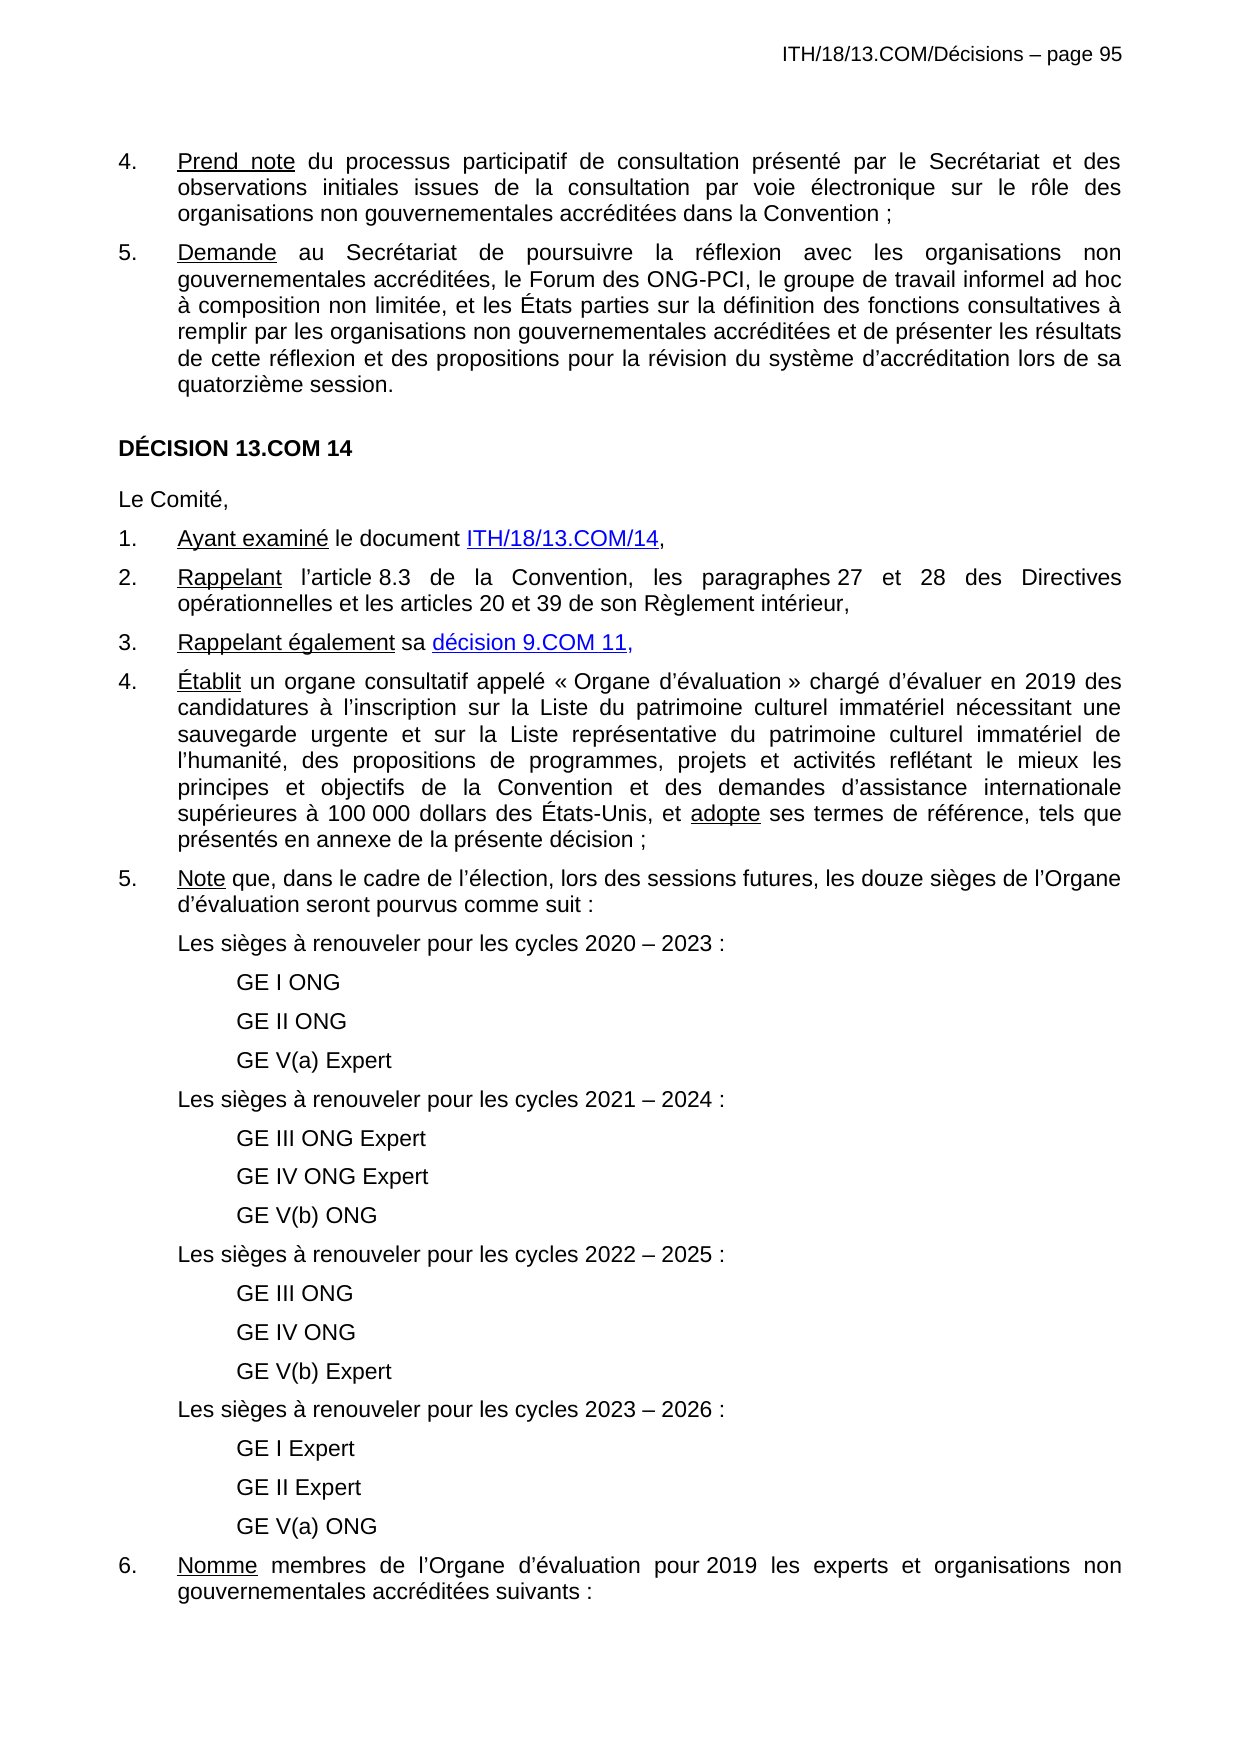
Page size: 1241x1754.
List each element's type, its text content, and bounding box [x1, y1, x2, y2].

text Les sièges à renouveler pour les cycles 2022 – 2025 : [177, 1241, 1122, 1267]
title DÉCISION 13.COM 14 [118, 435, 1122, 461]
text GE IV ONG [236, 1319, 1122, 1345]
text GE I ONG [236, 969, 1122, 995]
text GE V(b) Expert [236, 1358, 1122, 1384]
text Les sièges à renouveler pour les cycles 2023 – 2026 : [177, 1396, 1122, 1423]
text GE V(b) ONG [236, 1202, 1122, 1228]
text GE II ONG [236, 1008, 1122, 1034]
text GE I Expert [236, 1435, 1122, 1462]
text Rappelant également sa décision 9.COM 11, [118, 629, 1122, 656]
list Ayant examiné le document ITH/18/13.COM/14, [118, 525, 1122, 551]
text Le Comité, [118, 486, 1122, 513]
text Rappelant l’article 8.3 de la Convention, les paragraphes 27 et 28 des Directives opérationnelles et les articles 20 et 39 de son Règlement intérieur, [118, 564, 1122, 617]
text Note que, dans le cadre de l’élection, lors des sessions futures, les douze sièges de l’Organe d’évaluation seront pourvus comme suit : [118, 865, 1122, 918]
text GE III ONG [236, 1280, 1122, 1306]
text GE V(a) ONG [236, 1513, 1122, 1539]
text GE IV ONG Expert [236, 1163, 1122, 1190]
text Établit un organe consultatif appelé « Organe d’évaluation » chargé d’évaluer en 2019 des candidatures à l’inscription sur la Liste du patrimoine culturel immatériel nécessitant une sauvegarde urgente et sur la Liste représentative du patrimoine culturel immatériel de l’humanité, des propositions de programmes, projets et activités reflétant le mieux les principes et objectifs de la Convention et des demandes d’assistance internationale supérieures à 100 000 dollars des États-Unis, et adopte ses termes de référence, tels que présentés en annexe de la présente décision ; [118, 668, 1122, 852]
text Prend note du processus participatif de consultation présenté par le Secrétariat et des observations initiales issues de la consultation par voie électronique sur le rôle des organisations non gouvernementales accréditées dans la Convention ; [118, 148, 1122, 227]
text GE II Expert [236, 1474, 1122, 1501]
text GE V(a) Expert [236, 1047, 1122, 1073]
text Demande au Secrétariat de poursuivre la réflexion avec les organisations non gouvernementales accréditées, le Forum des ONG-PCI, le groupe de travail informel ad hoc à composition non limitée, et les États parties sur la définition des fonctions consultatives à remplir par les organisations non gouvernementales accréditées et de présenter les résultats de cette réflexion et des propositions pour la révision du système d’accréditation lors de sa quatorzième session. [118, 239, 1122, 397]
text Les sièges à renouveler pour les cycles 2021 – 2024 : [177, 1086, 1122, 1112]
text Les sièges à renouveler pour les cycles 2020 – 2023 : [177, 930, 1122, 957]
text GE III ONG Expert [236, 1124, 1122, 1151]
text Nomme membres de l’Organe d’évaluation pour 2019 les experts et organisations non gouvernementales accréditées suivants : [118, 1552, 1122, 1604]
